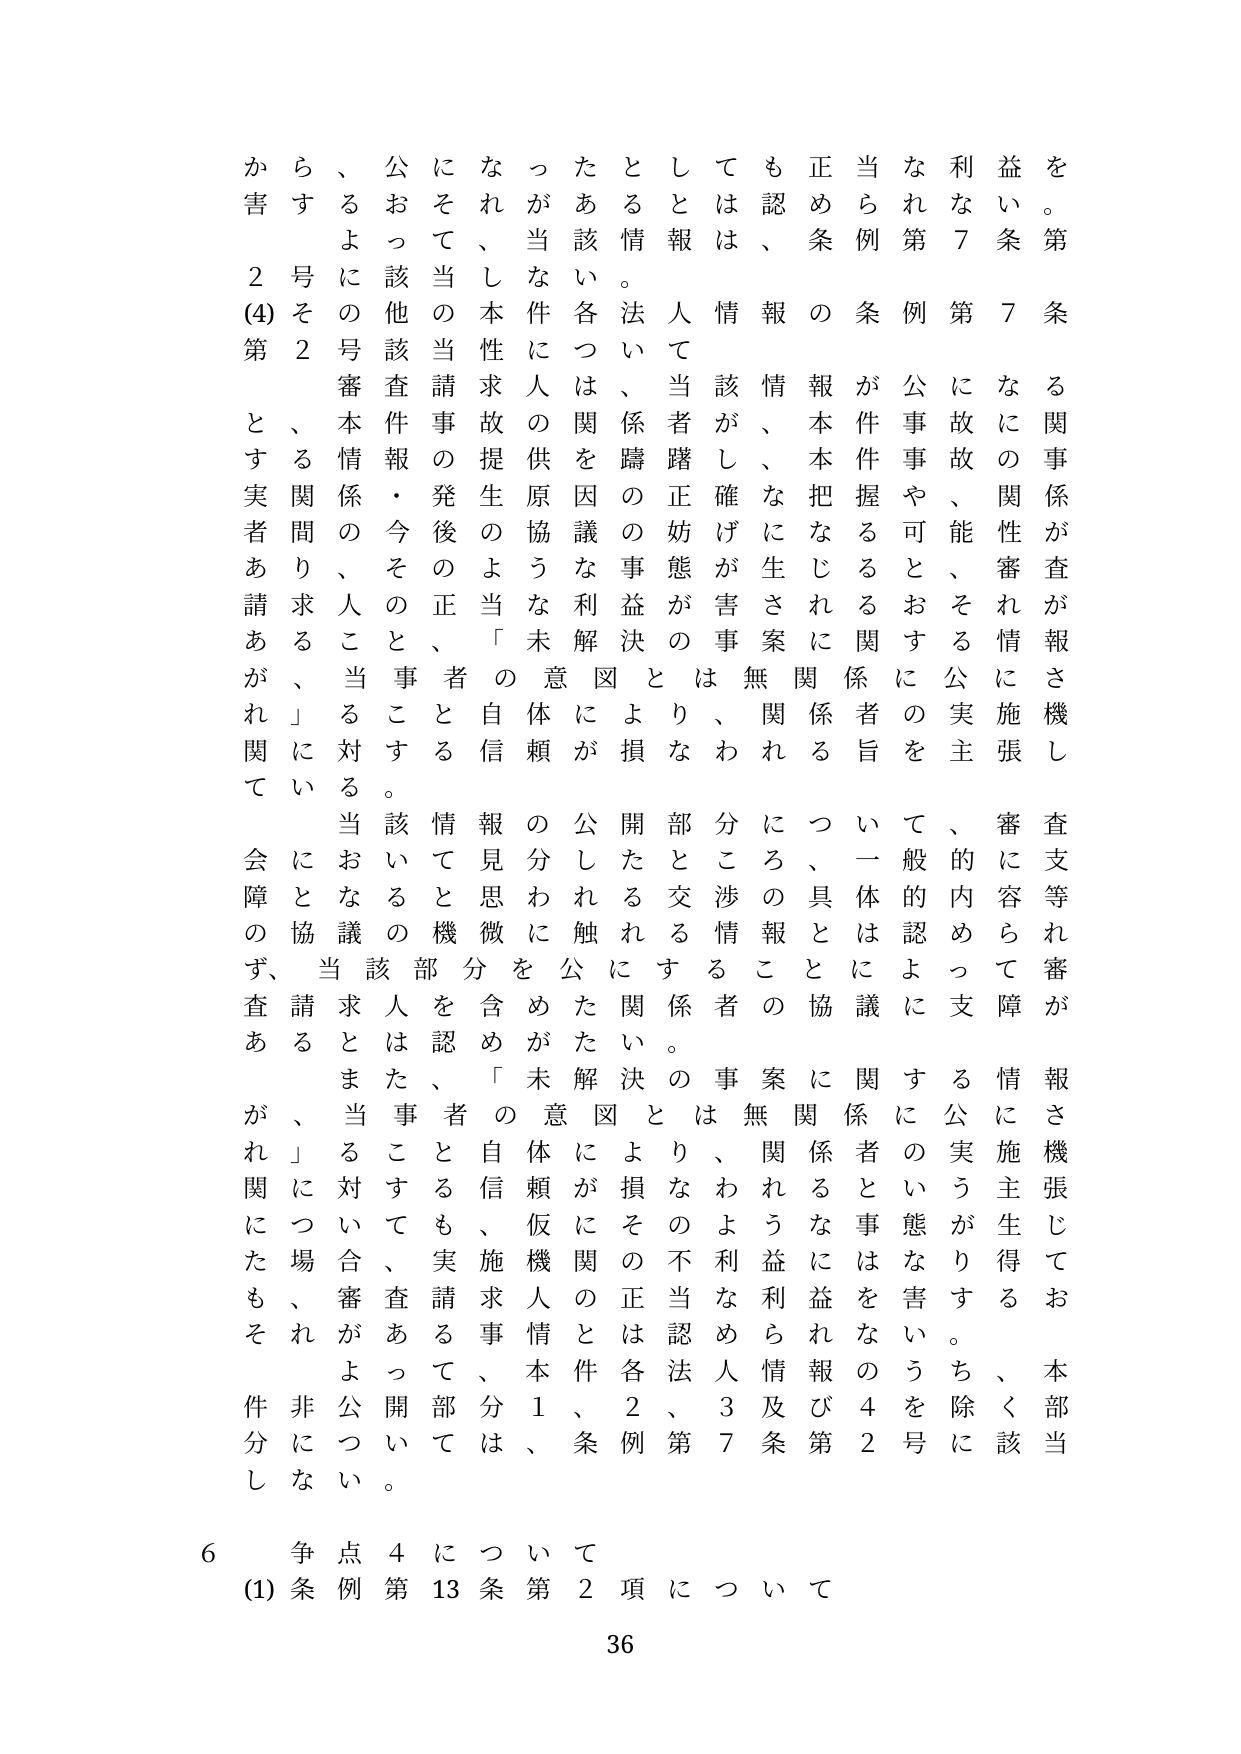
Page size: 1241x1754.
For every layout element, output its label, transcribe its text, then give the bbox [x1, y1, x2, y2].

text (1) 条例第13条第２項について [149, 1570, 1091, 1606]
text (4) その他の本件各法人情報の条例第７条第２号該当性について [149, 294, 1091, 367]
text 当該情報の公開部分について、審査会において見分したところ、一般的に支障となると思われる交渉の具体的内容等の協議の機微に触れる情報とは認められず、当該部分を公にすることによって審査請求人を含めた関係者の協議に支障があるとは認めがたい。 [149, 804, 1091, 1059]
text 審査請求人は、当該情報が公になると、本件事故の関係者が、本件事故に関する情報の提供を躊躇し、本件事故の事実関係・発生原因の正確な把握や、関係者間の今後の協議の妨げになる可能性があり、そのような事態が生じると、審査請求人の正当な利益が害されるおそれがあること、「未解決の事案に関する情報が、当事者の意図とは無関係に公にされ」ること自体により、関係者の実施機関に対する信頼が損なわれる旨を主張している。 [149, 367, 1091, 804]
text また、「未解決の事案に関する情報が、当事者の意図とは無関係に公にされ」ること自体により、関係者の実施機関に対する信頼が損なわれるという主張についても、仮にそのような事態が生じた場合、実施機関の不利益にはなり得ても、審査請求人の正当な利益を害するおそれがある事情とは認められない。 [149, 1059, 1091, 1351]
text よって、当該情報は、条例第７条第２号に該当しない。 [149, 221, 1091, 294]
subtitle ６ 争点４について [149, 1533, 1091, 1570]
text よって、本件各法人情報のうち、本件非公開部分１、２、３及び４を除く部分については、条例第７条第２号に該当しない。 [149, 1351, 1091, 1497]
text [149, 148, 1091, 221]
